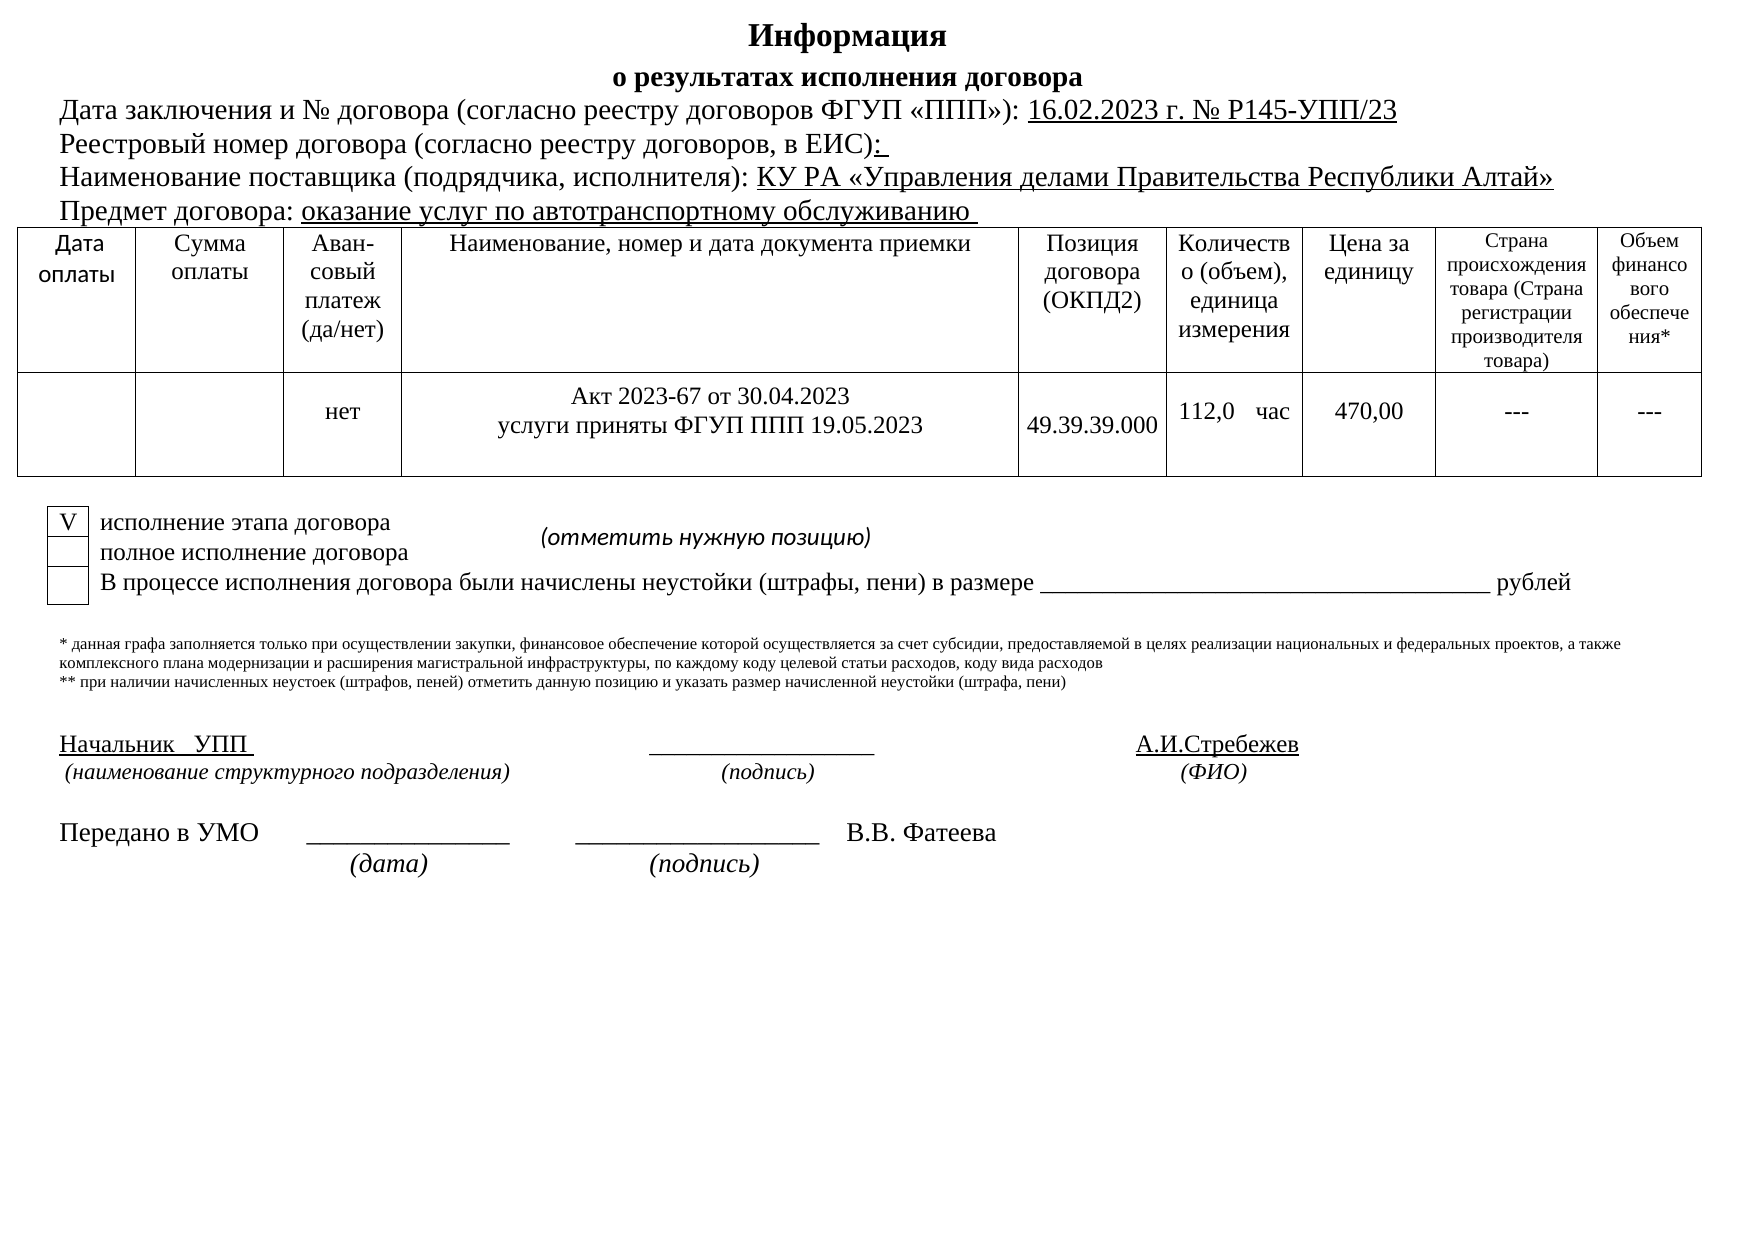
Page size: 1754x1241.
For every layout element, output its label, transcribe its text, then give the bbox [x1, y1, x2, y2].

text о результатах исполнения договора [59, 59, 1636, 92]
text * данная графа заполняется только при осуществлении закупки, финансовое обеспечение которой осуществляется за счет субсидии, предоставляемой в целях реализации национальных и федеральных проектов, а также комплексного плана модернизации и расширения магистральной инфраструктуры, по каждому коду целевой статьи расходов, коду вида расходов [59, 634, 1636, 672]
table_header Дата оплаты [18, 228, 135, 372]
table_cell [48, 567, 88, 604]
text Начальник УПП __________________ А.И.Стребежев [59, 729, 1636, 758]
table_cell Акт 2023-67 от 30.04.2023 услуги приняты ФГУП ППП 19.05.2023 [402, 373, 1018, 476]
table_header Наименование, номер и дата документа приемки [402, 228, 1018, 372]
table_cell нет [284, 373, 401, 476]
text (дата) (подпись) [59, 847, 1636, 878]
table_header V [48, 507, 88, 536]
table_cell 112,0 [1167, 373, 1243, 476]
table_cell час [1243, 373, 1302, 476]
text Предмет договора: оказание услуг по автотранспортному обслуживанию [59, 193, 1636, 227]
table_header Количество (объем), единица измерения [1167, 228, 1302, 372]
table_header Аван-совый платеж (да/нет) [284, 228, 401, 372]
table_cell [18, 373, 135, 476]
text ** при наличии начисленных неустоек (штрафов, пеней) отметить данную позицию и указать размер начисленной неустойки (штрафа, пени) [59, 672, 1636, 691]
table_header (отметить нужную позицию) [529, 506, 1624, 566]
subtitle Реестровый номер договора (согласно реестру договоров, в ЕИС): [59, 126, 1636, 159]
table_cell [48, 537, 88, 566]
table_header Сумма оплаты [136, 228, 283, 372]
table_header Объем финансового обеспечения* [1598, 228, 1701, 372]
table_header Позиция договора (ОКПД2) [1019, 228, 1166, 372]
table_cell [136, 373, 283, 476]
text Дата заключения и № договора (согласно реестру договоров ФГУП «ППП»): 16.02.2023 г. № Р145-УПП/23 [59, 92, 1636, 126]
table_header исполнение этапа договора [89, 506, 528, 536]
table_header Страна происхождения товара (Страна регистрации производителя товара) [1436, 228, 1597, 372]
text Наименование поставщика (подрядчика, исполнителя): КУ РА «Управления делами Правительства Республики Алтай» [59, 159, 1636, 193]
table_header Цена за единицу [1303, 228, 1435, 372]
table_cell --- [1598, 373, 1701, 476]
table_cell 49.39.39.000 [1019, 373, 1166, 476]
text (наименование структурного подразделения) (подпись) (ФИО) [59, 758, 1636, 785]
table_cell В процессе исполнения договора были начислены неустойки (штрафы, пени) в размере ____________________________________ рублей [89, 566, 1624, 604]
text Передано в УМО _______________ __________________ В.В. Фатеева [59, 816, 1636, 847]
table_cell полное исполнение договора [89, 536, 528, 566]
text Информация [59, 15, 1636, 53]
table_cell --- [1436, 373, 1597, 476]
table_cell 470,00 [1303, 373, 1435, 476]
